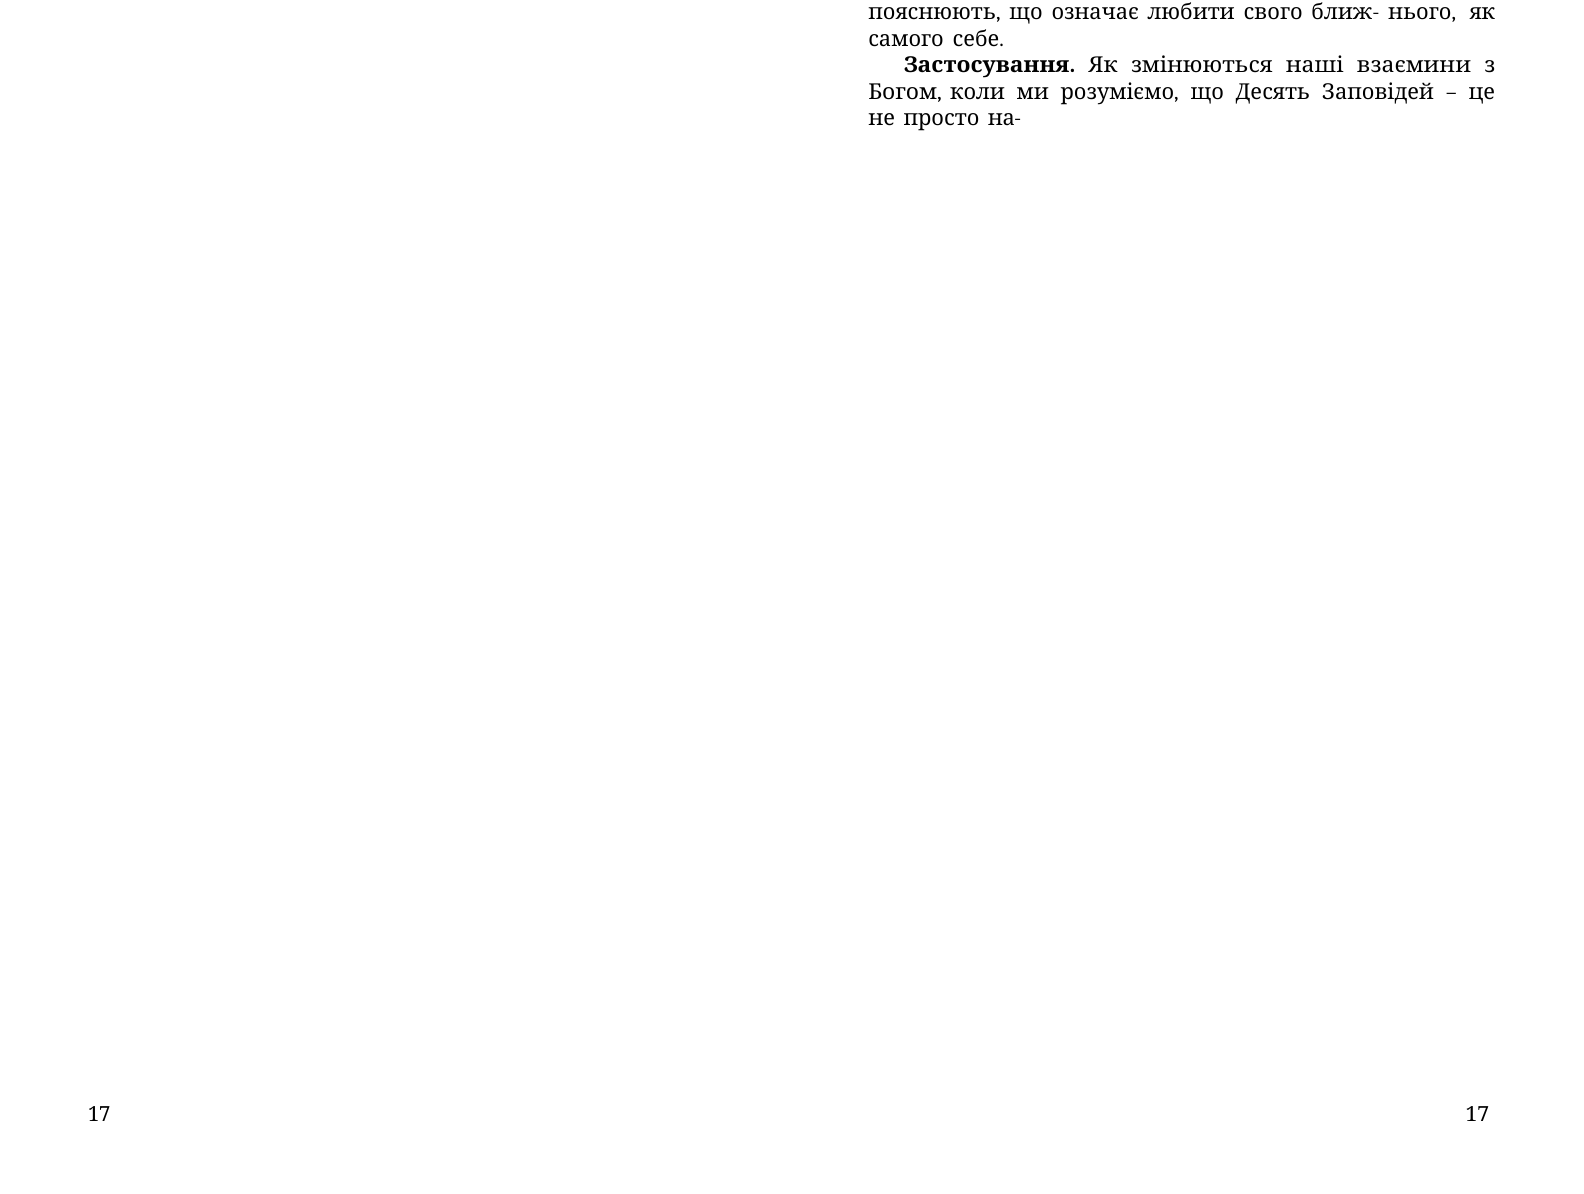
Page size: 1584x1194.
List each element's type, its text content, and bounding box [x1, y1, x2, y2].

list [868, 0, 1495, 52]
text Застосування. Як змінюються наші взаємини з Богом, коли ми розуміємо, що Десять Заповідей – це не просто на- [868, 53, 1495, 131]
